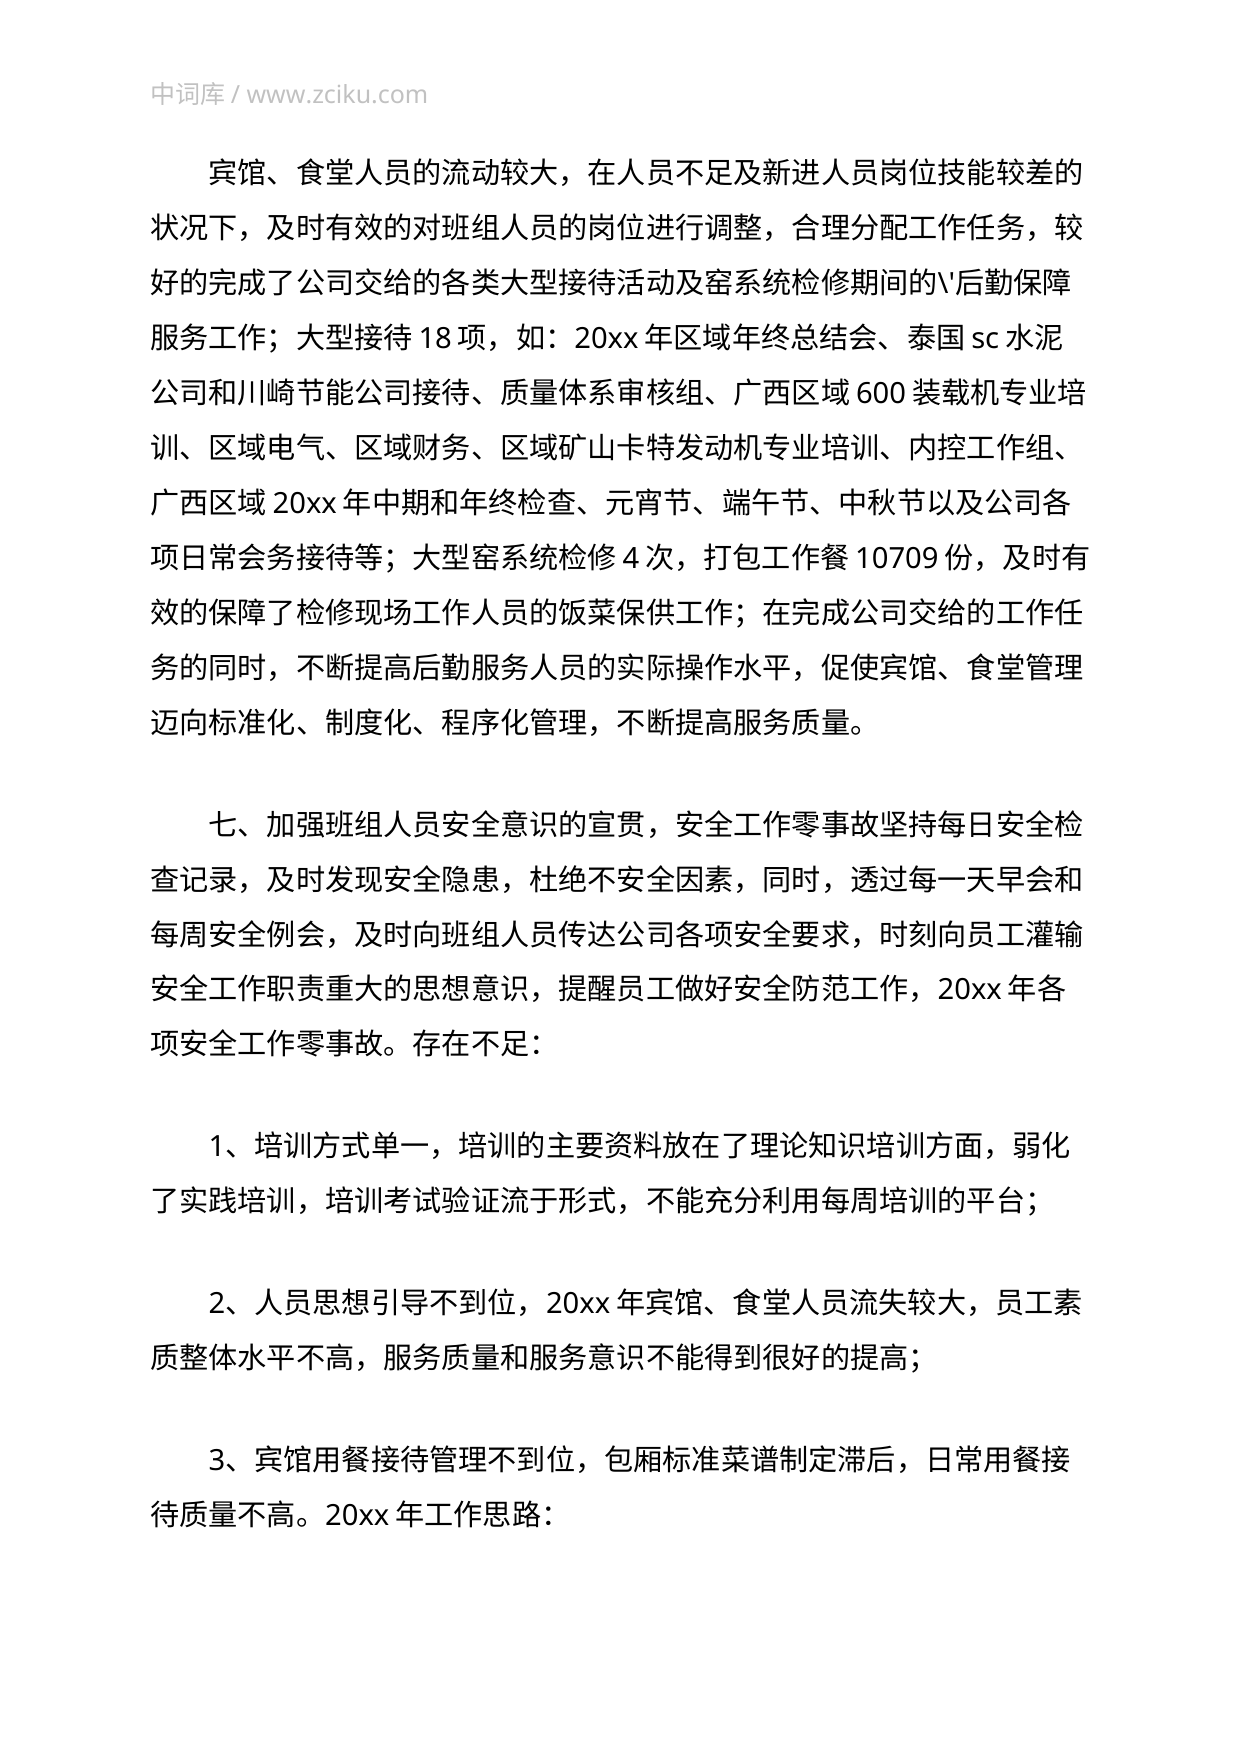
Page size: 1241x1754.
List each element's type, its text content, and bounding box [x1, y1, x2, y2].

text 宾馆、食堂人员的流动较大，在人员不足及新进人员岗位技能较差的状况下，及时有效的对班组人员的岗位进行调整，合理分配工作任务，较好的完成了公司交给的各类大型接待活动及窑系统检修期间的\'后勤保障服务工作；大型接待18项，如：20xx年区域年终总结会、泰国sc水泥公司和川崎节能公司接待、质量体系审核组、广西区域600装载机专业培训、区域电气、区域财务、区域矿山卡特发动机专业培训、内控工作组、广西区域20xx年中期和年终检查、元宵节、端午节、中秋节以及公司各项日常会务接待等；大型窑系统检修4次，打包工作餐10709份，及时有效的保障了检修现场工作人员的饭菜保供工作；在完成公司交给的工作任务的同时，不断提高后勤服务人员的实际操作水平，促使宾馆、食堂管理迈向标准化、制度化、程序化管理，不断提高服务质量。 [150, 150, 1090, 742]
text 1、培训方式单一，培训的主要资料放在了理论知识培训方面，弱化了实践培训，培训考试验证流于形式，不能充分利用每周培训的平台； [150, 1123, 1090, 1220]
text 3、宾馆用餐接待管理不到位，包厢标准菜谱制定滞后，日常用餐接待质量不高。20xx年工作思路： [150, 1436, 1090, 1534]
text 2、人员思想引导不到位，20xx年宾馆、食堂人员流失较大，员工素质整体水平不高，服务质量和服务意识不能得到很好的提高； [150, 1279, 1090, 1377]
text 七、加强班组人员安全意识的宣贯，安全工作零事故坚持每日安全检查记录，及时发现安全隐患，杜绝不安全因素，同时，透过每一天早会和每周安全例会，及时向班组人员传达公司各项安全要求，时刻向员工灌输安全工作职责重大的思想意识，提醒员工做好安全防范工作，20xx年各项安全工作零事故。存在不足： [150, 801, 1090, 1063]
